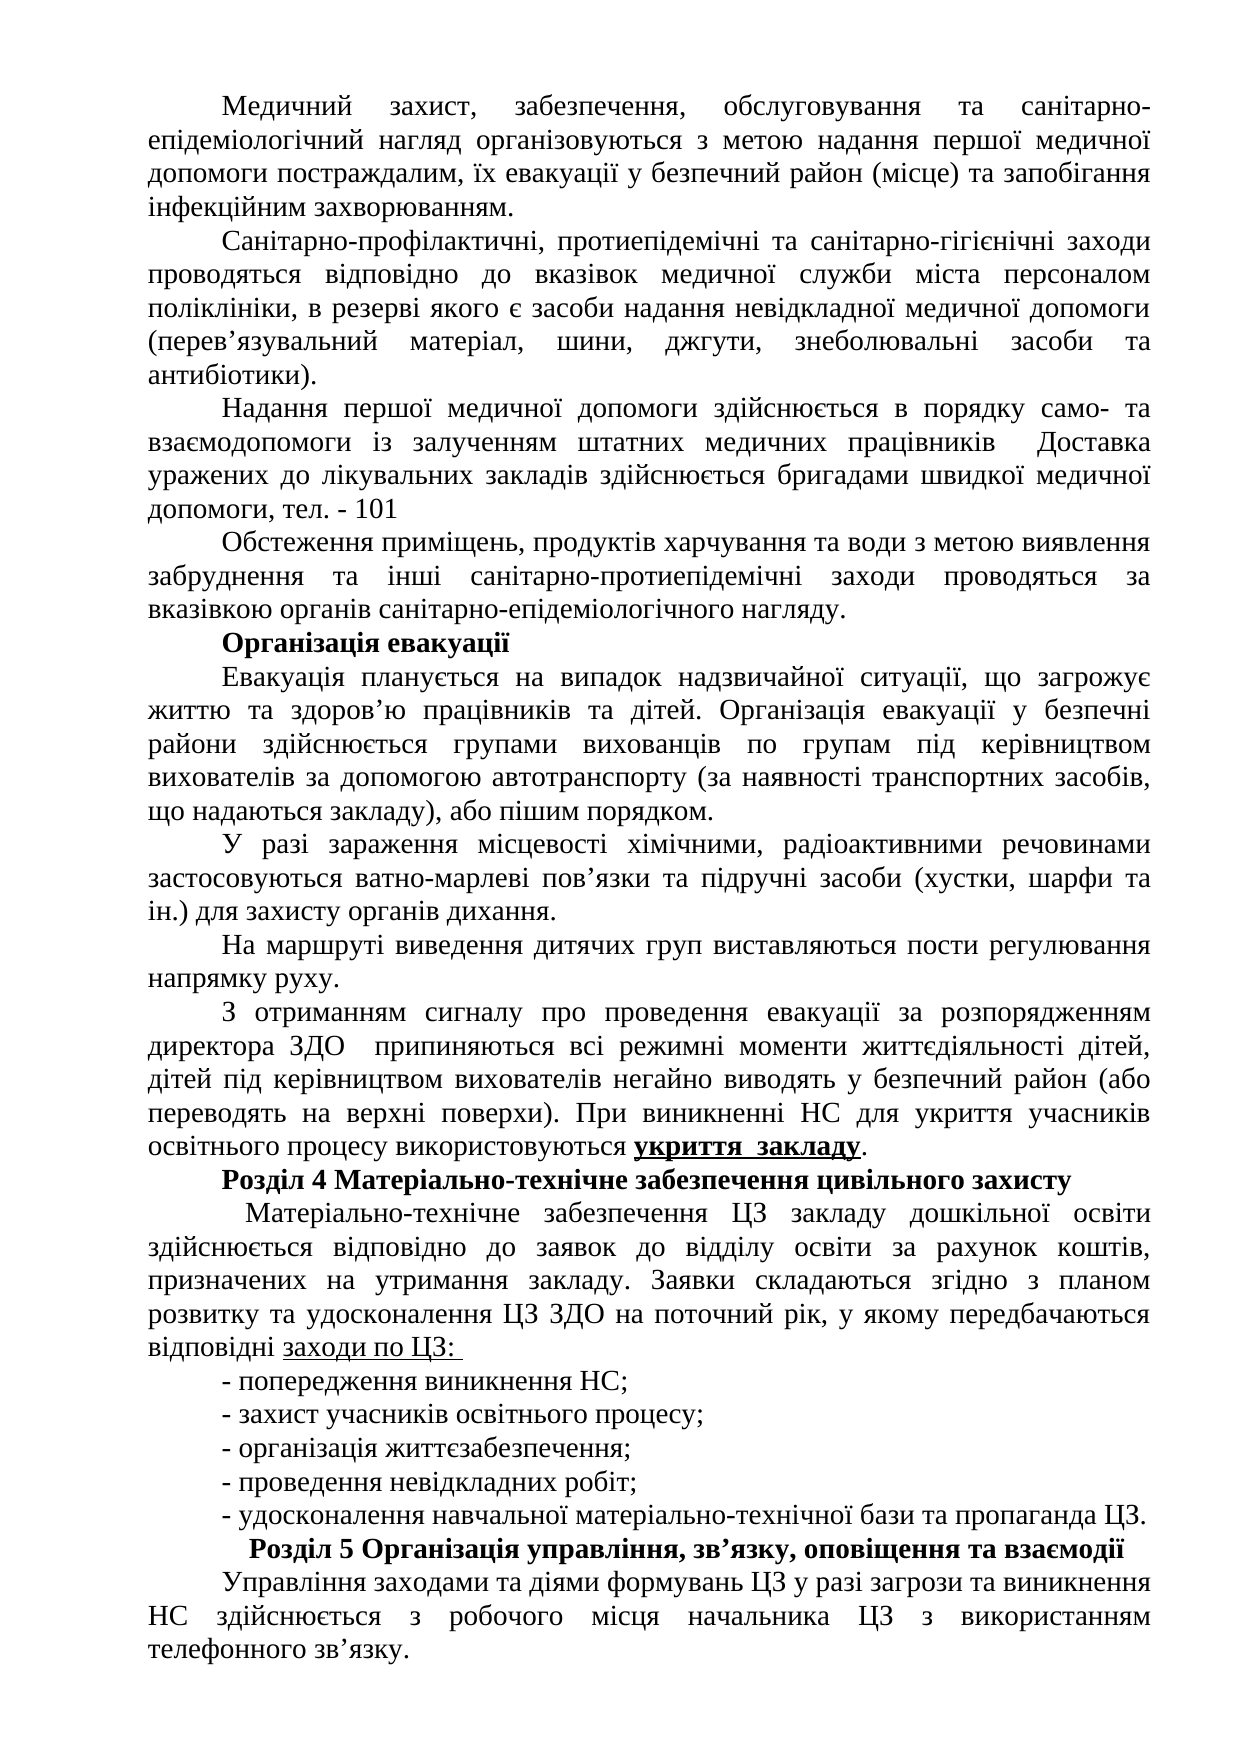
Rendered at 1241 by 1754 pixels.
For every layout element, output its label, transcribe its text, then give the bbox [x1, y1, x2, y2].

text У разі зараження місцевості хімічними, радіоактивними речовинами застосовуються ватно-марлеві пов’язки та підручні засоби (хустки, шарфи та ін.) для захисту органів дихання. [148, 826, 1152, 927]
text - організація життєзабезпечення; [148, 1430, 1152, 1464]
text Обстеження приміщень, продуктів харчування та води з метою виявлення забруднення та інші санітарно-протиепідемічні заходи проводяться за вказівкою органів санітарно-епідеміологічного нагляду. [148, 524, 1152, 625]
text Розділ 4 Матеріально-технічне забезпечення цивільного захисту [148, 1162, 1152, 1195]
text - удосконалення навчальної матеріально-технічної бази та пропаганда ЦЗ. [148, 1497, 1152, 1531]
text Медичний захист, забезпечення, обслуговування та санітарно-епідеміологічний нагляд організовуються з метою надання першої медичної допомоги постраждалим, їх евакуації у безпечний район (місце) та запобігання інфекційним захворюванням. [148, 88, 1152, 223]
text - проведення невідкладних робіт; [148, 1464, 1152, 1497]
text На маршруті виведення дитячих груп виставляються пости регулювання напрямку руху. [148, 927, 1152, 994]
text Організація евакуації [148, 625, 1152, 659]
text Евакуація планується на випадок надзвичайної ситуації, що загрожує життю та здоров’ю працівників та дітей. Організація евакуації у безпечні райони здійснюється групами вихованців по групам під керівництвом вихователів за допомогою автотранспорту (за наявності транспортних засобів, що надаються закладу), або пішим порядком. [148, 659, 1152, 826]
text З отриманням сигналу про проведення евакуації за розпорядженням директора ЗДО припиняються всі режимні моменти життєдіяльності дітей, дітей під керівництвом вихователів негайно виводять у безпечний район (або переводять на верхні поверхи). При виникненні НС для укриття учасників освітнього процесу використовуються укриття закладу. [148, 994, 1152, 1162]
text Надання першої медичної допомоги здійснюється в порядку само- та взаємодопомоги із залученням штатних медичних працівників Доставка уражених до лікувальних закладів здійснюється бригадами швидкої медичної допомоги, тел. - 101 [148, 390, 1152, 524]
text - захист учасників освітнього процесу; [148, 1397, 1152, 1430]
text Санітарно-профілактичні, протиепідемічні та санітарно-гігієнічні заходи проводяться відповідно до вказівок медичної служби міста персоналом поліклініки, в резерві якого є засоби надання невідкладної медичної допомоги (перев’язувальний матеріал, шини, джгути, знеболювальні засоби та антибіотики). [148, 223, 1152, 390]
text Матеріально-технічне забезпечення ЦЗ закладу дошкільної освіти здійснюється відповідно до заявок до відділу освіти за рахунок коштів, призначених на утримання закладу. Заявки складаються згідно з планом розвитку та удосконалення ЦЗ ЗДО на поточний рік, у якому передбачаються відповідні заходи по ЦЗ: [148, 1195, 1152, 1363]
text Управління заходами та діями формувань ЦЗ у разі загрози та виникнення НС здійснюється з робочого місця начальника ЦЗ з використанням телефонного зв’язку. [148, 1564, 1152, 1665]
text - попередження виникнення НС; [148, 1363, 1152, 1397]
text Розділ 5 Організація управління, зв’язку, оповіщення та взаємодії [148, 1531, 1152, 1564]
